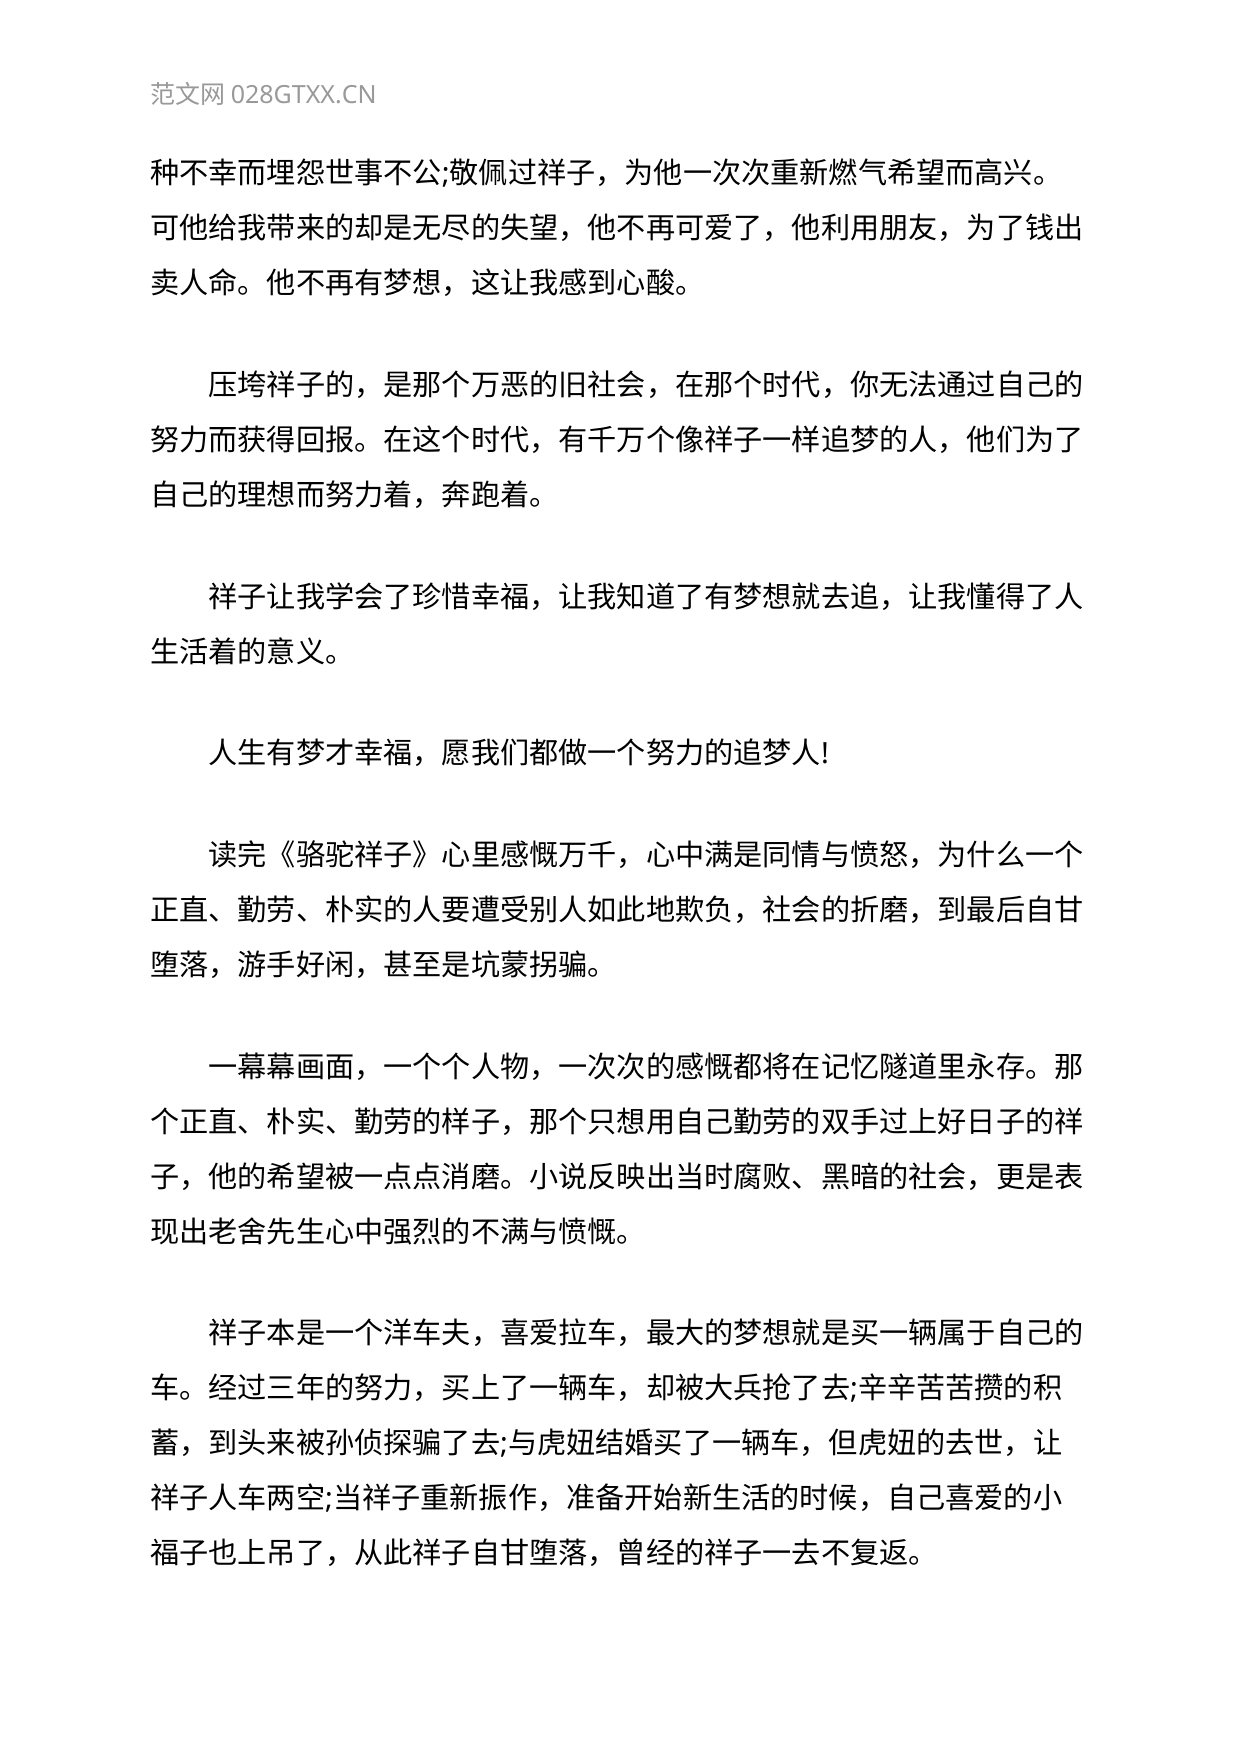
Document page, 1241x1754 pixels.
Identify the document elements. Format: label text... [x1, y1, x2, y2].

text 压垮祥子的，是那个万恶的旧社会，在那个时代，你无法通过自己的努力而获得回报。在这个时代，有千万个像祥子一样追梦的人，他们为了自己的理想而努力着，奔跑着。 [150, 362, 1090, 514]
text 祥子本是一个洋车夫，喜爱拉车，最大的梦想就是买一辆属于自己的车。经过三年的努力，买上了一辆车，却被大兵抢了去;辛辛苦苦攒的积蓄，到头来被孙侦探骗了去;与虎妞结婚买了一辆车，但虎妞的去世，让祥子人车两空;当祥子重新振作，准备开始新生活的时候，自己喜爱的小福子也上吊了，从此祥子自甘堕落，曾经的祥子一去不复返。 [150, 1310, 1090, 1572]
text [150, 150, 1090, 302]
text 人生有梦才幸福，愿我们都做一个努力的追梦人! [150, 730, 1090, 772]
text 读完《骆驼祥子》心里感慨万千，心中满是同情与愤怒，为什么一个正直、勤劳、朴实的人要遭受别人如此地欺负，社会的折磨，到最后自甘堕落，游手好闲，甚至是坑蒙拐骗。 [150, 832, 1090, 984]
text 一幕幕画面，一个个人物，一次次的感慨都将在记忆隧道里永存。那个正直、朴实、勤劳的样子，那个只想用自己勤劳的双手过上好日子的祥子，他的希望被一点点消磨。小说反映出当时腐败、黑暗的社会，更是表现出老舍先生心中强烈的不满与愤慨。 [150, 1043, 1090, 1250]
text 祥子让我学会了珍惜幸福，让我知道了有梦想就去追，让我懂得了人生活着的意义。 [150, 573, 1090, 670]
